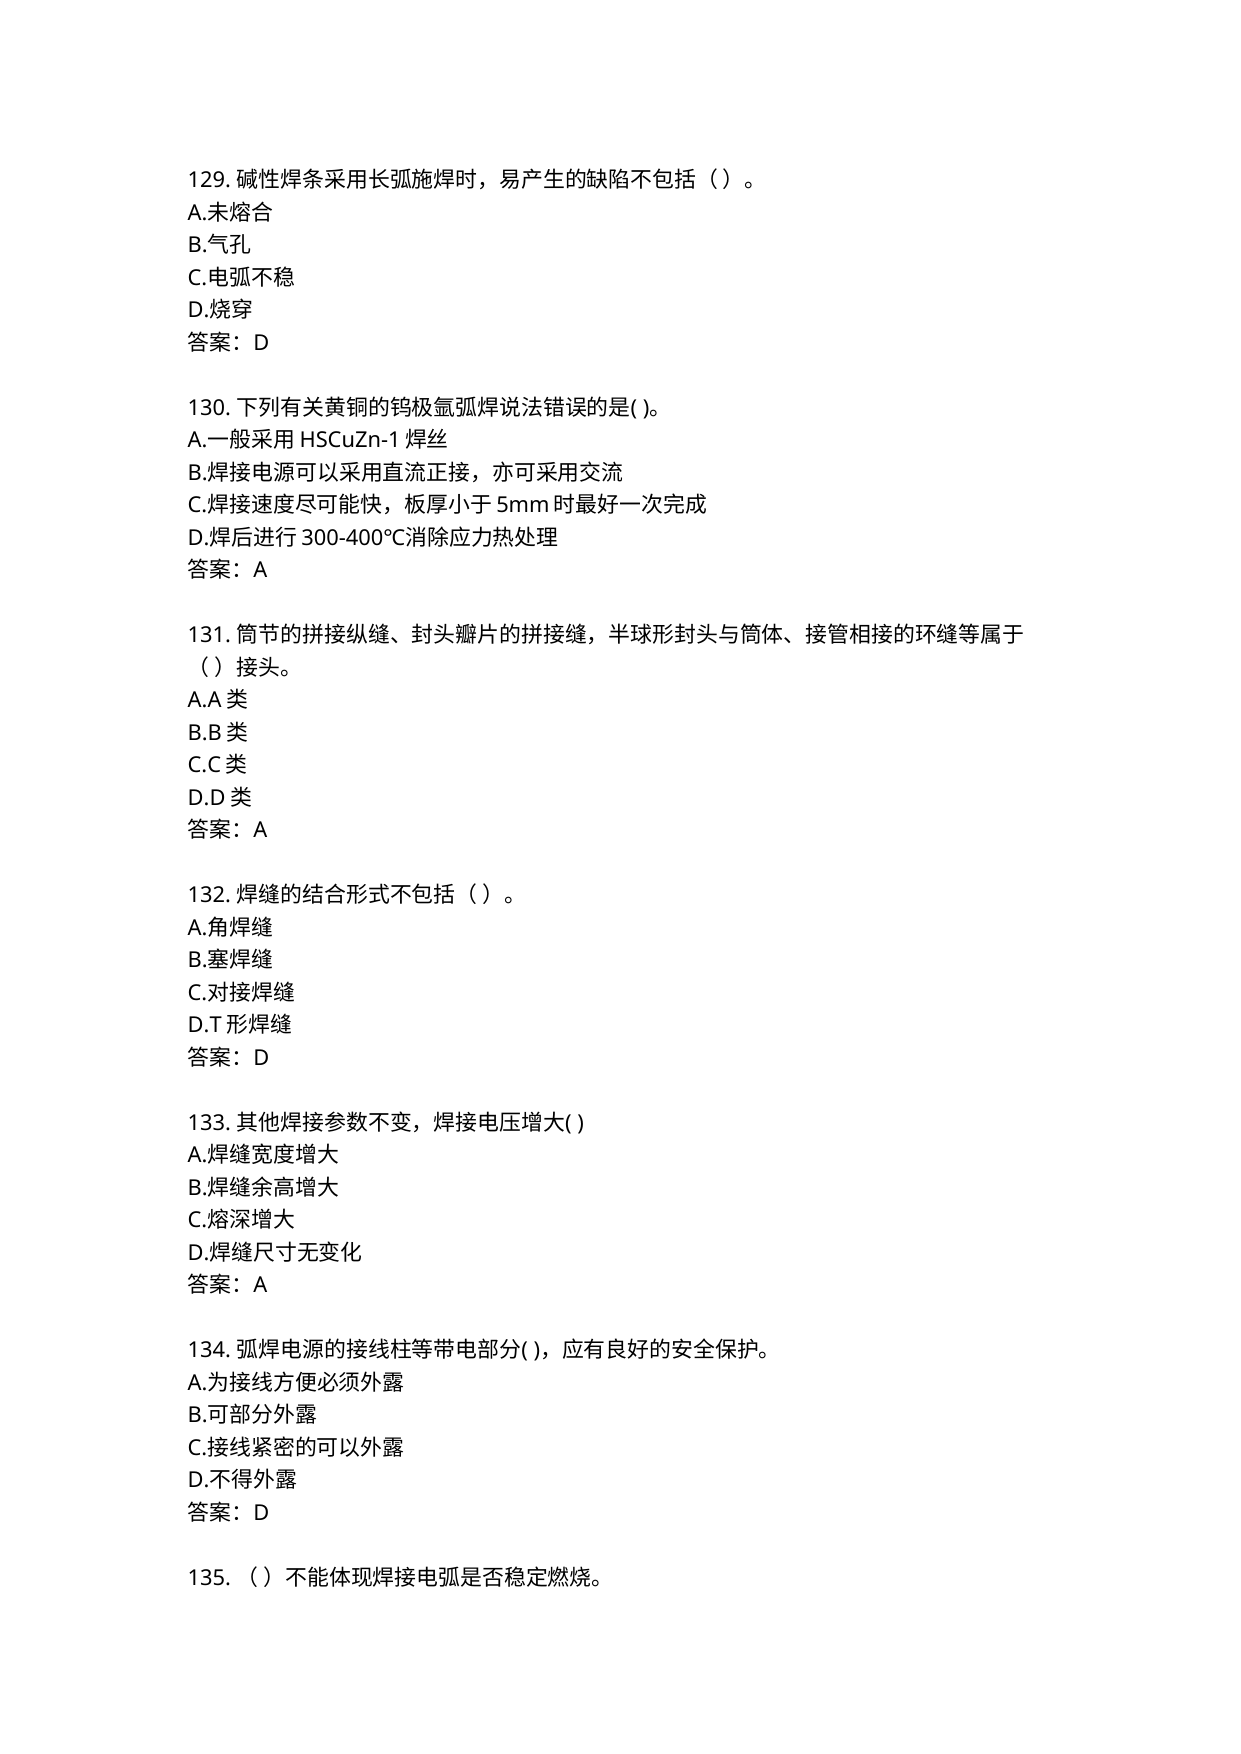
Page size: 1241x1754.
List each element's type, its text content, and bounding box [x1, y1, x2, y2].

text 133. 其他焊接参数不变，焊接电压增大( ) [187, 1104, 1053, 1137]
text C.对接焊缝 [187, 974, 1053, 1007]
text B.B类 [187, 714, 1053, 747]
text 答案：D [187, 1039, 1053, 1072]
text D.焊后进行300-400℃消除应力热处理 [187, 519, 1053, 552]
text B.气孔 [187, 227, 1053, 259]
text C.接线紧密的可以外露 [187, 1429, 1053, 1462]
text A.为接线方便必须外露 [187, 1364, 1053, 1397]
text 答案：A [187, 1267, 1053, 1299]
text D.T形焊缝 [187, 1007, 1053, 1039]
text 129. 碱性焊条采用长弧施焊时，易产生的缺陷不包括（ ）。 [187, 162, 1053, 194]
text A.A类 [187, 682, 1053, 714]
text 答案：A [187, 812, 1053, 844]
text C.C类 [187, 747, 1053, 779]
text 答案：A [187, 552, 1053, 584]
text 答案：D [187, 324, 1053, 357]
text 131. 筒节的拼接纵缝、封头瓣片的拼接缝，半球形封头与筒体、接管相接的环缝等属于（ ）接头。 [187, 617, 1053, 682]
text 135. （ ）不能体现焊接电弧是否稳定燃烧。 [187, 1559, 1053, 1592]
text C.电弧不稳 [187, 259, 1053, 292]
text C.熔深增大 [187, 1202, 1053, 1234]
text B.焊接电源可以采用直流正接，亦可采用交流 [187, 454, 1053, 487]
text 134. 弧焊电源的接线柱等带电部分( )，应有良好的安全保护。 [187, 1332, 1053, 1364]
text D.烧穿 [187, 292, 1053, 324]
text C.焊接速度尽可能快，板厚小于5mm时最好一次完成 [187, 487, 1053, 519]
text B.塞焊缝 [187, 942, 1053, 974]
text A.角焊缝 [187, 909, 1053, 942]
text A.焊缝宽度增大 [187, 1137, 1053, 1169]
text 答案：D [187, 1494, 1053, 1527]
text A.一般采用HSCuZn-1焊丝 [187, 422, 1053, 454]
text 130. 下列有关黄铜的钨极氩弧焊说法错误的是( )。 [187, 389, 1053, 422]
text D.D类 [187, 779, 1053, 812]
text A.未熔合 [187, 194, 1053, 227]
text B.焊缝余高增大 [187, 1169, 1053, 1202]
text B.可部分外露 [187, 1397, 1053, 1429]
text D.不得外露 [187, 1462, 1053, 1494]
text 132. 焊缝的结合形式不包括（ ）。 [187, 877, 1053, 909]
text D.焊缝尺寸无变化 [187, 1234, 1053, 1267]
